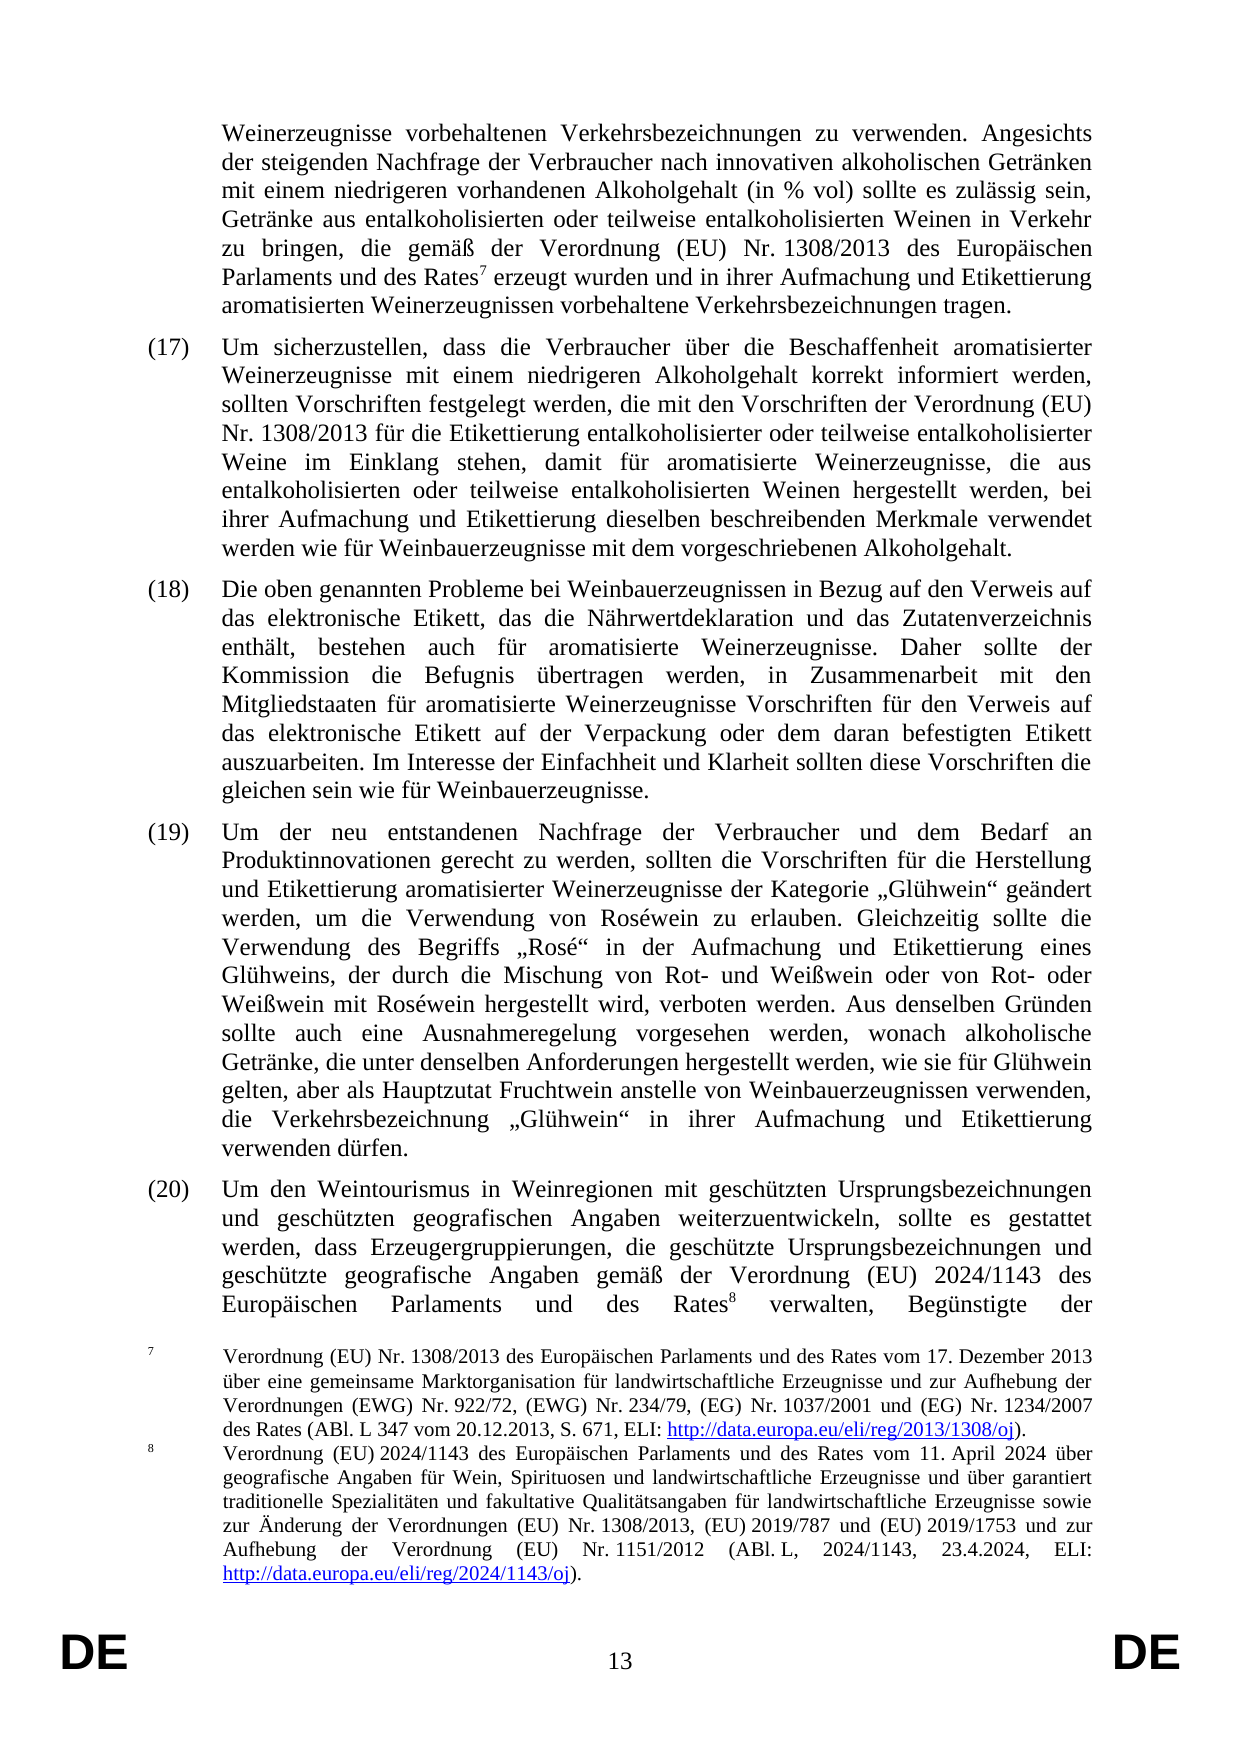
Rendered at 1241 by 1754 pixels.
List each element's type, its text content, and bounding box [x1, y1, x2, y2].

text (19) Um der neu entstandenen Nachfrage der Verbraucher und dem Bedarf an Produktinnovationen gerecht zu werden, sollten die Vorschriften für die Herstellung und Etikettierung aromatisierter Weinerzeugnisse der Kategorie „Glühwein“ geändert werden, um die Verwendung von Roséwein zu erlauben. Gleichzeitig sollte die Verwendung des Begriffs „Rosé“ in der Aufmachung und Etikettierung eines Glühweins, der durch die Mischung von Rot- und Weißwein oder von Rot- oder Weißwein mit Roséwein hergestellt wird, verboten werden. Aus denselben Gründen sollte auch eine Ausnahmeregelung vorgesehen werden, wonach alkoholische Getränke, die unter denselben Anforderungen hergestellt werden, wie sie für Glühwein gelten, aber als Hauptzutat Fruchtwein anstelle von Weinbauerzeugnissen verwenden, die Verkehrsbezeichnung „Glühwein“ in ihrer Aufmachung und Etikettierung verwenden dürfen. [148, 817, 1093, 1162]
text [148, 1174, 1093, 1318]
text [148, 118, 1093, 319]
text (17) Um sicherzustellen, dass die Verbraucher über die Beschaffenheit aromatisierter Weinerzeugnisse mit einem niedrigeren Alkoholgehalt korrekt informiert werden, sollten Vorschriften festgelegt werden, die mit den Vorschriften der Verordnung (EU) Nr. 1308/2013 für die Etikettierung entalkoholisierter oder teilweise entalkoholisierter Weine im Einklang stehen, damit für aromatisierte Weinerzeugnisse, die aus entalkoholisierten oder teilweise entalkoholisierten Weinen hergestellt werden, bei ihrer Aufmachung und Etikettierung dieselben beschreibenden Merkmale verwendet werden wie für Weinbauerzeugnisse mit dem vorgeschriebenen Alkoholgehalt. [148, 332, 1093, 562]
text (18) Die oben genannten Probleme bei Weinbauerzeugnissen in Bezug auf den Verweis auf das elektronische Etikett, das die Nährwertdeklaration und das Zutatenverzeichnis enthält, bestehen auch für aromatisierte Weinerzeugnisse. Daher sollte der Kommission die Befugnis übertragen werden, in Zusammenarbeit mit den Mitgliedstaaten für aromatisierte Weinerzeugnisse Vorschriften für den Verweis auf das elektronische Etikett auf der Verpackung oder dem daran befestigten Etikett auszuarbeiten. Im Interesse der Einfachheit und Klarheit sollten diese Vorschriften die gleichen sein wie für Weinbauerzeugnisse. [148, 574, 1093, 804]
